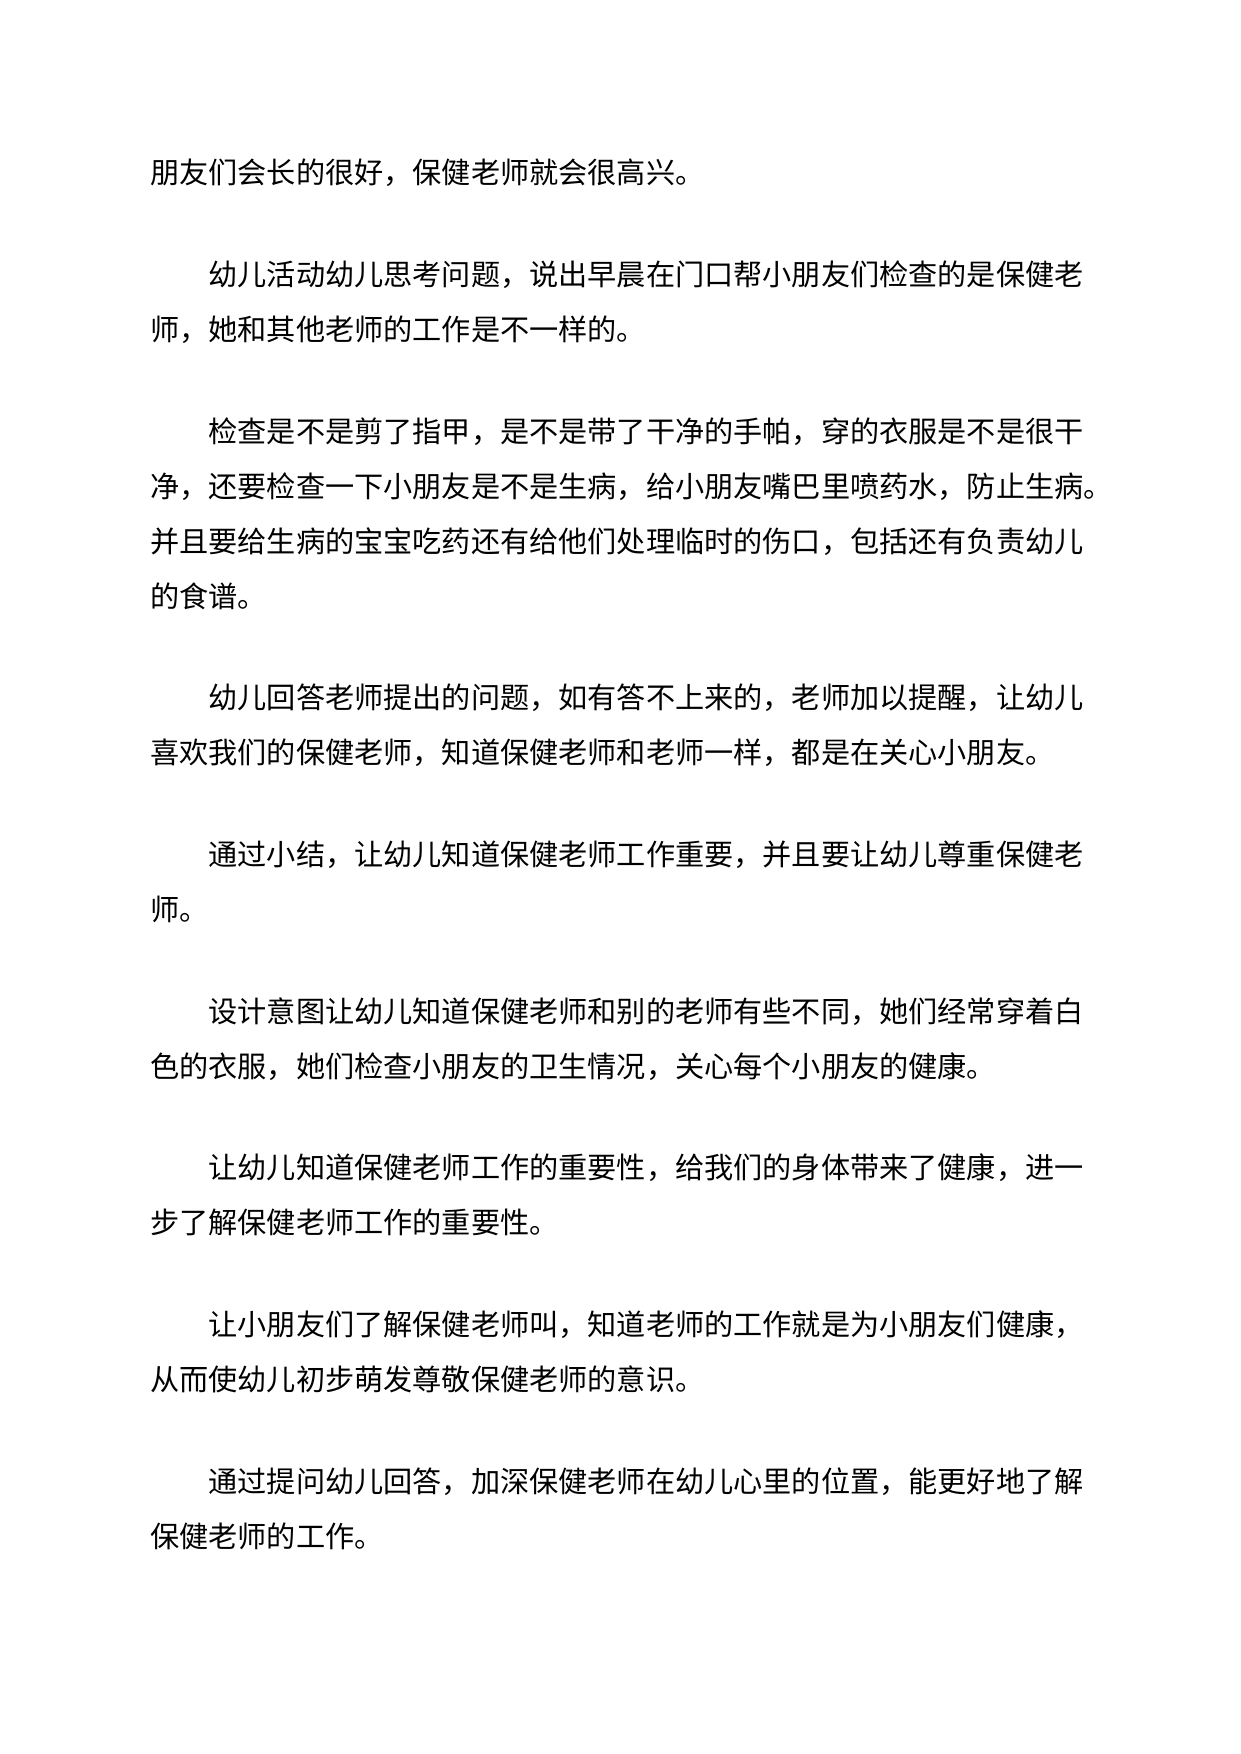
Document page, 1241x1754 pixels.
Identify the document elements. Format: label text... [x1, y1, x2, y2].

text 通过提问幼儿回答，加深保健老师在幼儿心里的位置，能更好地了解保健老师的工作。 [150, 1458, 1090, 1555]
text 通过小结，让幼儿知道保健老师工作重要，并且要让幼儿尊重保健老师。 [150, 832, 1090, 929]
text 让小朋友们了解保健老师叫，知道老师的工作就是为小朋友们健康，从而使幼儿初步萌发尊敬保健老师的意识。 [150, 1302, 1090, 1399]
text 让幼儿知道保健老师工作的重要性，给我们的身体带来了健康，进一步了解保健老师工作的重要性。 [150, 1145, 1090, 1242]
text 幼儿活动幼儿思考问题，说出早晨在门口帮小朋友们检查的是保健老师，她和其他老师的工作是不一样的。 [150, 252, 1090, 349]
text 检查是不是剪了指甲，是不是带了干净的手帕，穿的衣服是不是很干净，还要检查一下小朋友是不是生病，给小朋友嘴巴里喷药水，防止生病。并且要给生病的宝宝吃药还有给他们处理临时的伤口，包括还有负责幼儿的食谱。 [150, 408, 1090, 615]
text 设计意图让幼儿知道保健老师和别的老师有些不同，她们经常穿着白色的衣服，她们检查小朋友的卫生情况，关心每个小朋友的健康。 [150, 988, 1090, 1085]
text 幼儿回答老师提出的问题，如有答不上来的，老师加以提醒，让幼儿喜欢我们的保健老师，知道保健老师和老师一样，都是在关心小朋友。 [150, 675, 1090, 772]
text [150, 150, 1090, 192]
